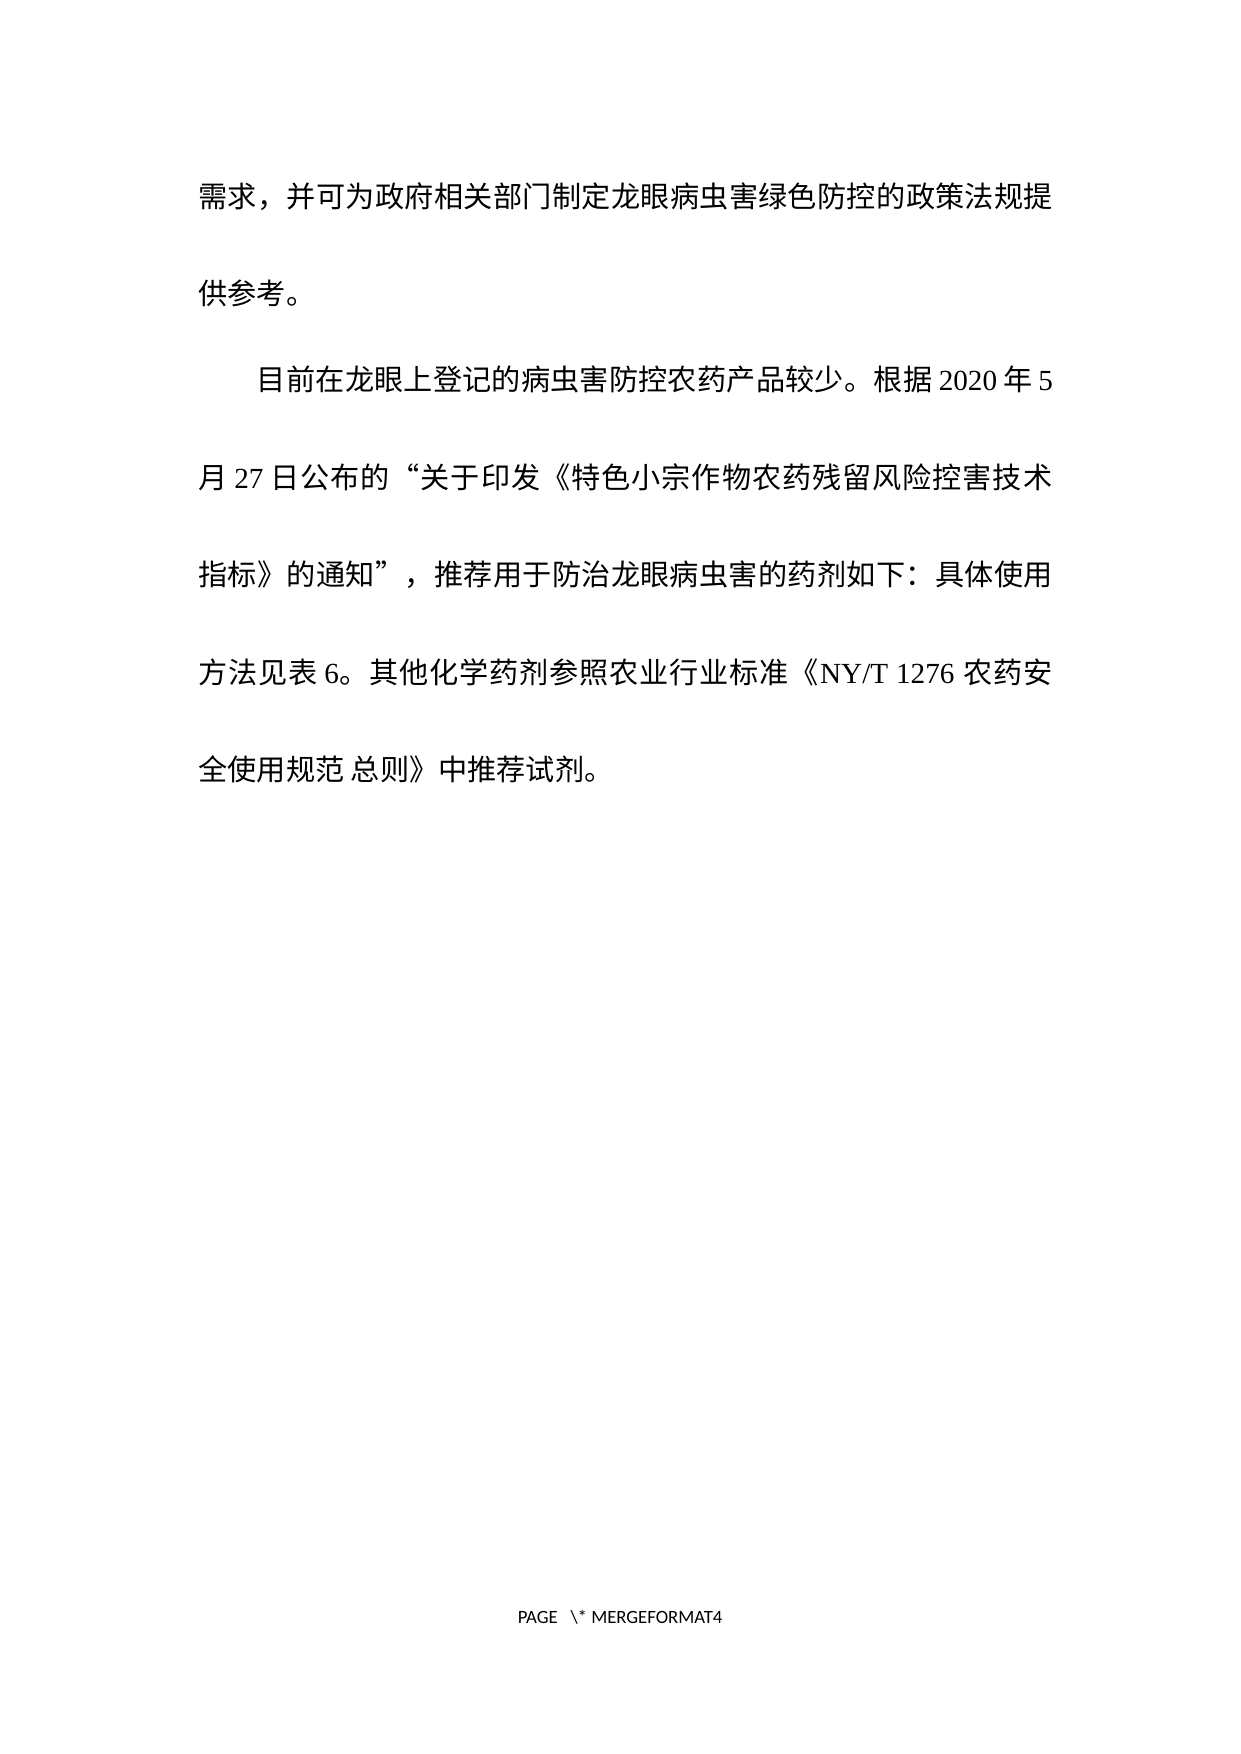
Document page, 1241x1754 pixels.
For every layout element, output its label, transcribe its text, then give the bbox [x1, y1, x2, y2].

text 目前在龙眼上登记的病虫害防控农药产品较少。根据2020年5月27日公布的“关于印发《特色小宗作物农药残留风险控害技术指标》的通知”，推荐用于防治龙眼病虫害的药剂如下：具体使用方法见表6。其他化学药剂参照农业行业标准《NY/T 1276 农药安全使用规范 总则》中推荐试剂。 [198, 346, 1053, 801]
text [198, 162, 1053, 324]
